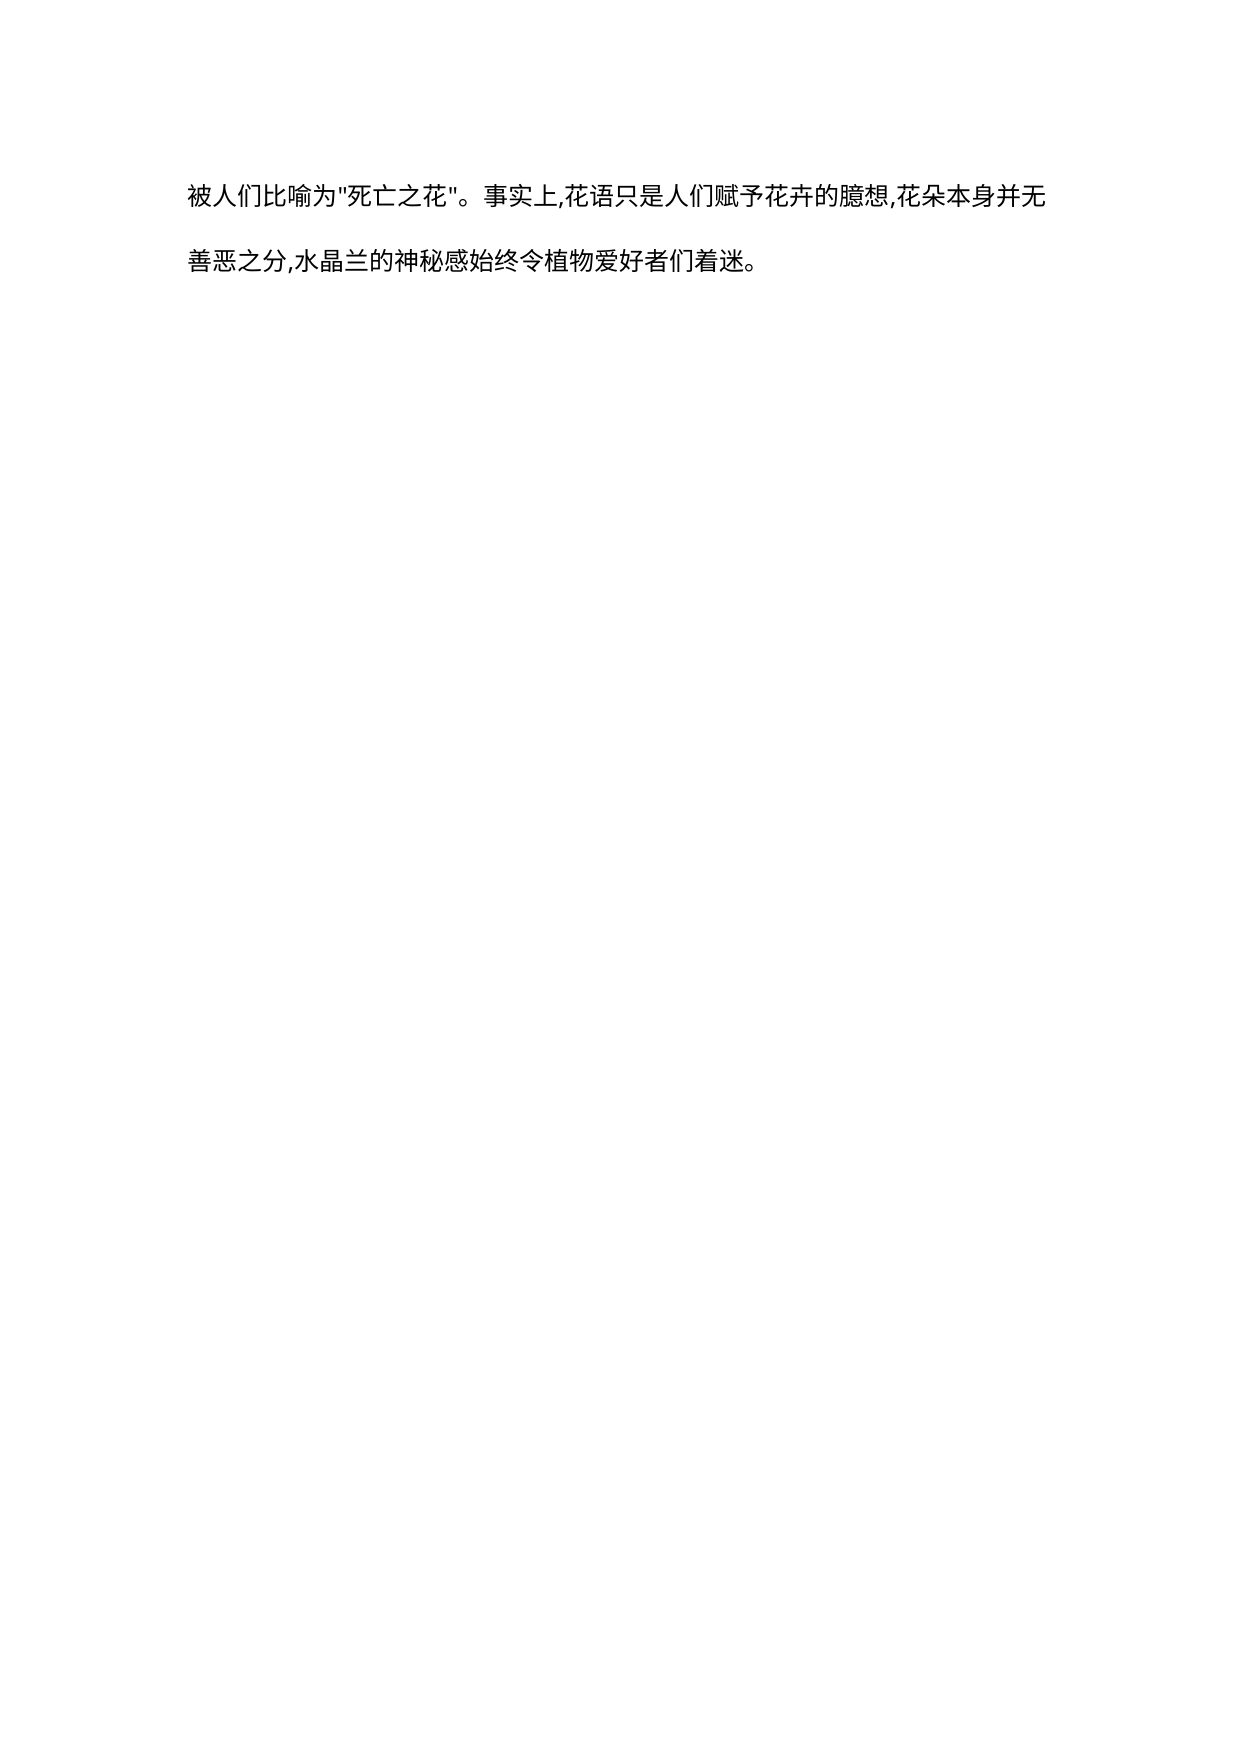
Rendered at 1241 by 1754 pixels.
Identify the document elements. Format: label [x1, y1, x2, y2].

text [187, 162, 1053, 292]
